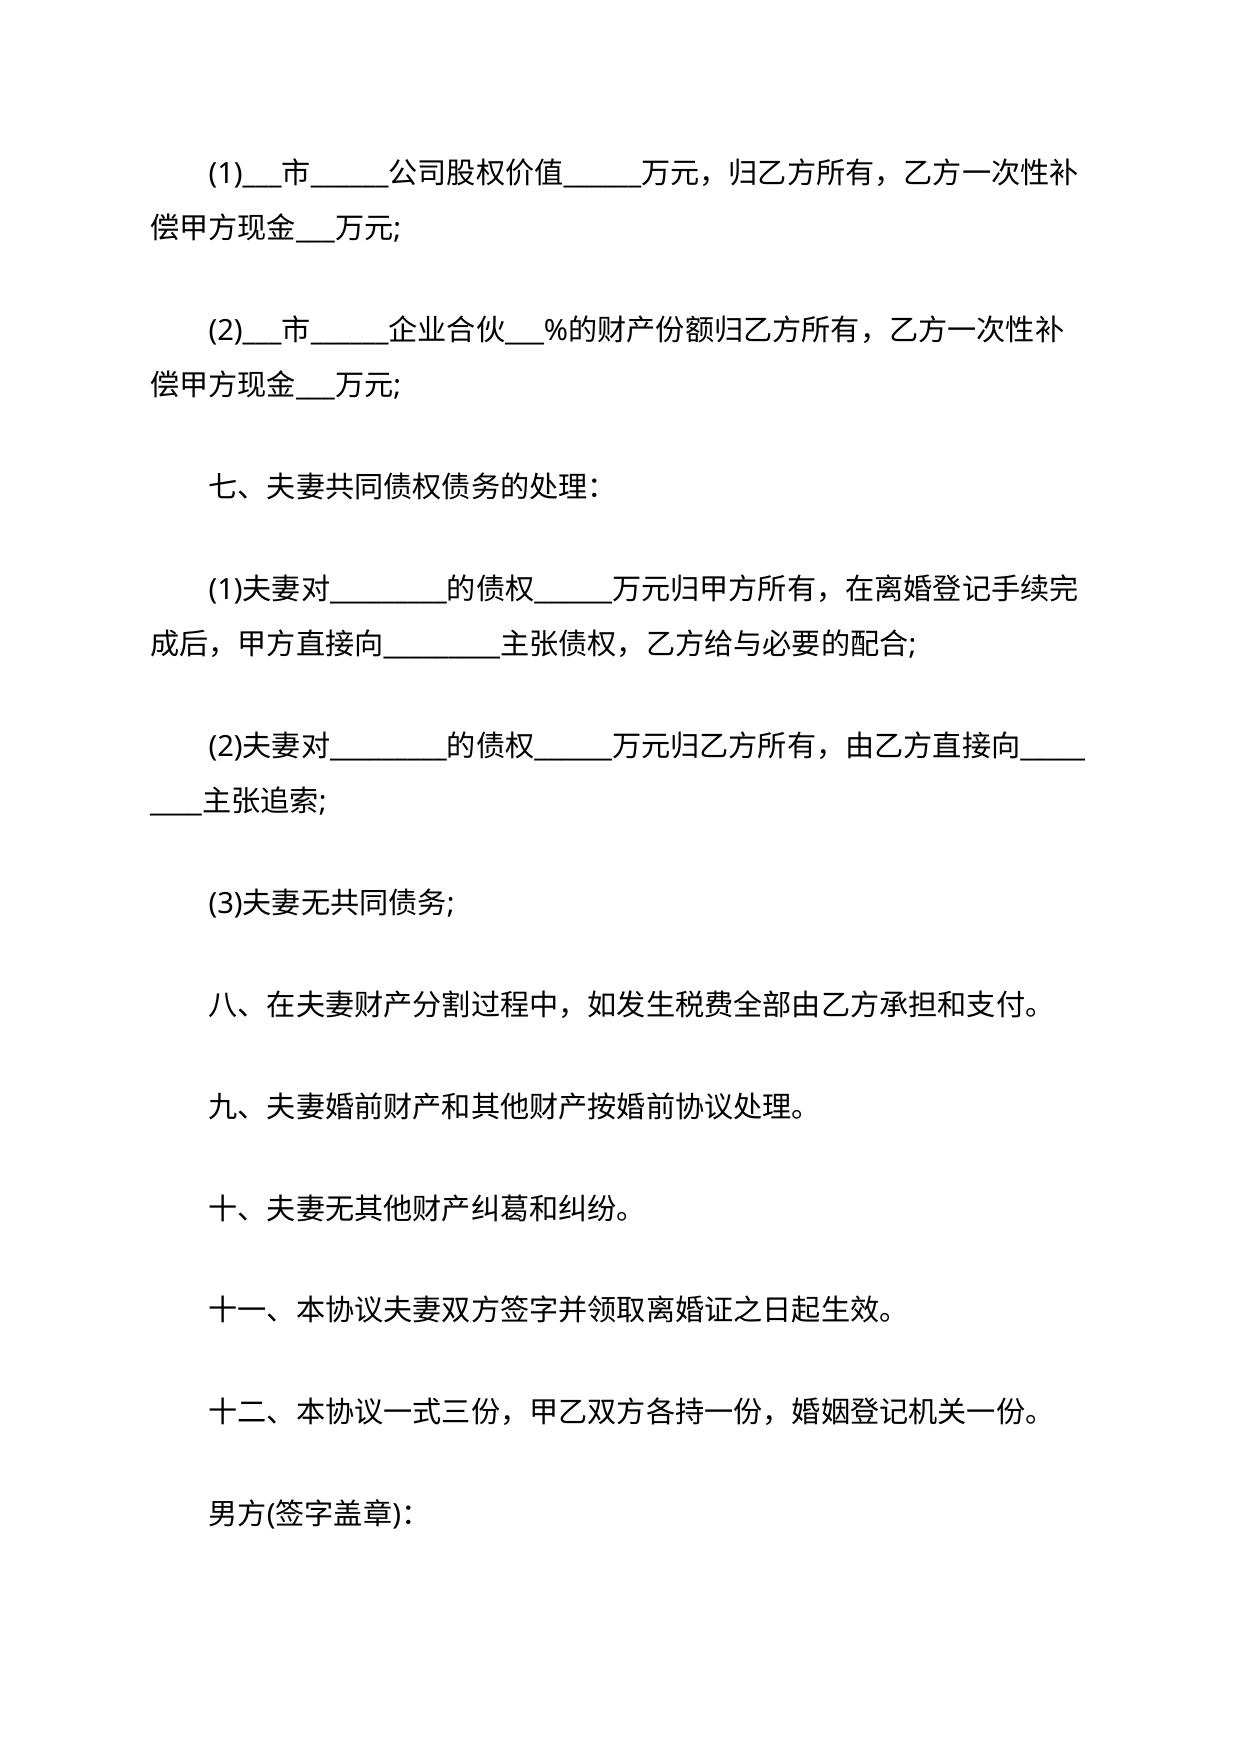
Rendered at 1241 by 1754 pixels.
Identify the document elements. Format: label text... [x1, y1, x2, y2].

text (1)___市______公司股权价值______万元，归乙方所有，乙方一次性补偿甲方现金___万元; [150, 150, 1090, 247]
text 十、夫妻无其他财产纠葛和纠纷。 [150, 1185, 1090, 1227]
text (2)夫妻对_________的债权______万元归乙方所有，由乙方直接向_________主张追索; [150, 723, 1090, 820]
text 七、夫妻共同债权债务的处理： [150, 464, 1090, 506]
text 八、在夫妻财产分割过程中，如发生税费全部由乙方承担和支付。 [150, 982, 1090, 1024]
text 十二、本协议一式三份，甲乙双方各持一份，婚姻登记机关一份。 [150, 1389, 1090, 1431]
text (3)夫妻无共同债务; [150, 880, 1090, 922]
text (1)夫妻对_________的债权______万元归甲方所有，在离婚登记手续完成后，甲方直接向_________主张债权，乙方给与必要的配合; [150, 566, 1090, 663]
text (2)___市______企业合伙___%的财产份额归乙方所有，乙方一次性补偿甲方现金___万元; [150, 307, 1090, 404]
text 十一、本协议夫妻双方签字并领取离婚证之日起生效。 [150, 1287, 1090, 1329]
text 九、夫妻婚前财产和其他财产按婚前协议处理。 [150, 1083, 1090, 1126]
text 男方(签字盖章)： [150, 1491, 1090, 1533]
